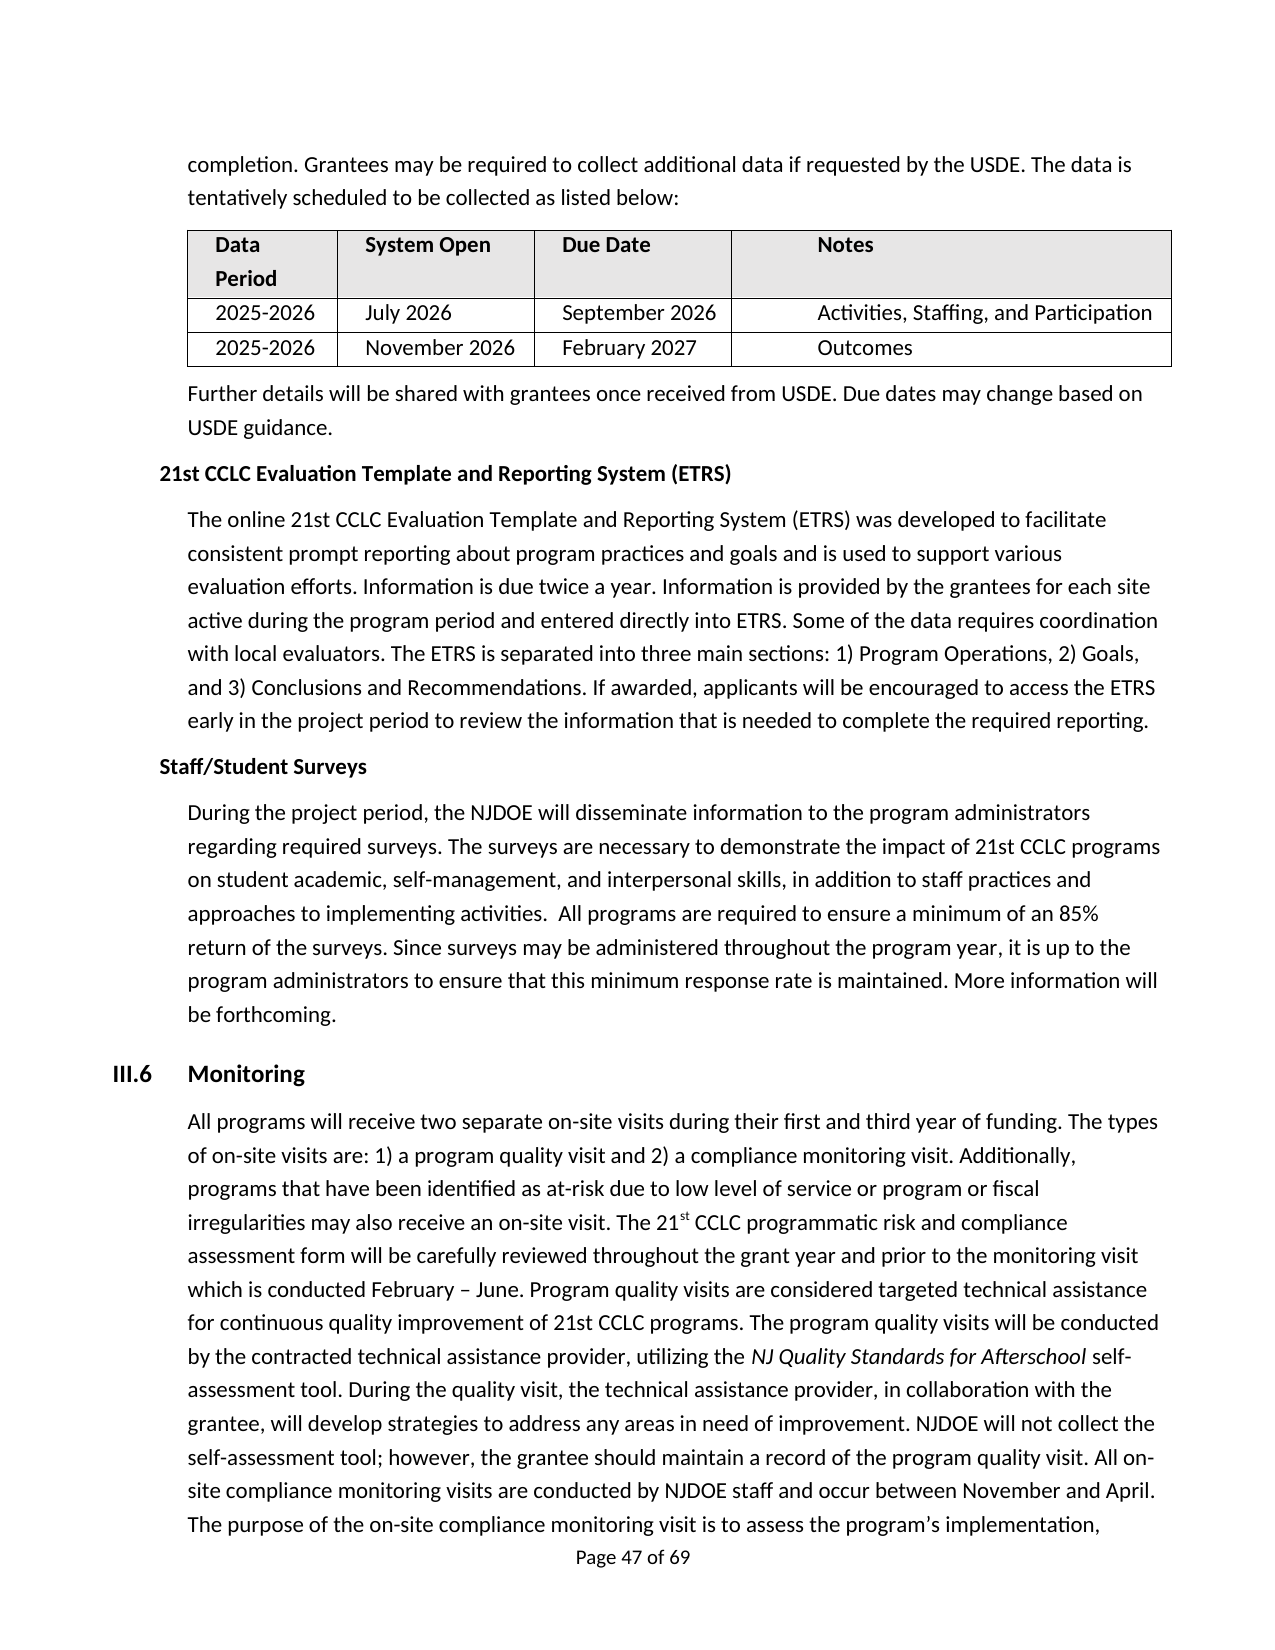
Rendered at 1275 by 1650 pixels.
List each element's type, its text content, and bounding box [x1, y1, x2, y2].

table_cell November 2026 [338, 333, 534, 366]
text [187, 150, 1162, 212]
text Further details will be shared with grantees once received from USDE. Due dates may change based on USDE guidance. [187, 379, 1162, 441]
table_cell July 2026 [338, 299, 534, 332]
table_cell Outcomes [732, 333, 1171, 366]
subtitle Staff/Student Surveys [159, 752, 1162, 780]
table_header Due Date [535, 231, 731, 297]
text The online 21st CCLC Evaluation Template and Reporting System (ETRS) was developed to facilitate consistent prompt reporting about program practices and goals and is used to support various evaluation efforts. Information is due twice a year. Information is provided by the grantees for each site active during the program period and entered directly into ETRS. Some of the data requires coordination with local evaluators. The ETRS is separated into three main sections: 1) Program Operations, 2) Goals, and 3) Conclusions and Recommendations. If awarded, applicants will be encouraged to access the ETRS early in the project period to review the information that is needed to complete the required reporting. [187, 505, 1162, 734]
table_cell Activities, Staffing, and Participation [732, 299, 1171, 332]
subtitle 21st CCLC Evaluation Template and Reporting System (ETRS) [159, 459, 1162, 487]
table_header Data Period [188, 231, 337, 297]
table_cell February 2027 [535, 333, 731, 366]
text During the project period, the NJDOE will disseminate information to the program administrators regarding required surveys. The surveys are necessary to demonstrate the impact of 21st CCLC programs on student academic, self-management, and interpersonal skills, in addition to staff practices and approaches to implementing activities. All programs are required to ensure a minimum of an 85% return of the surveys. Since surveys may be administered throughout the program year, it is up to the program administrators to ensure that this minimum response rate is maintained. More information will be forthcoming. [187, 798, 1162, 1028]
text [187, 1107, 1162, 1538]
table_cell 2025-2026 [188, 333, 337, 366]
table_header System Open [338, 231, 534, 297]
table_cell 2025-2026 [188, 299, 337, 332]
table_header Notes [732, 231, 1171, 297]
subtitle III.6 Monitoring [112, 1058, 1162, 1089]
table_cell September 2026 [535, 299, 731, 332]
